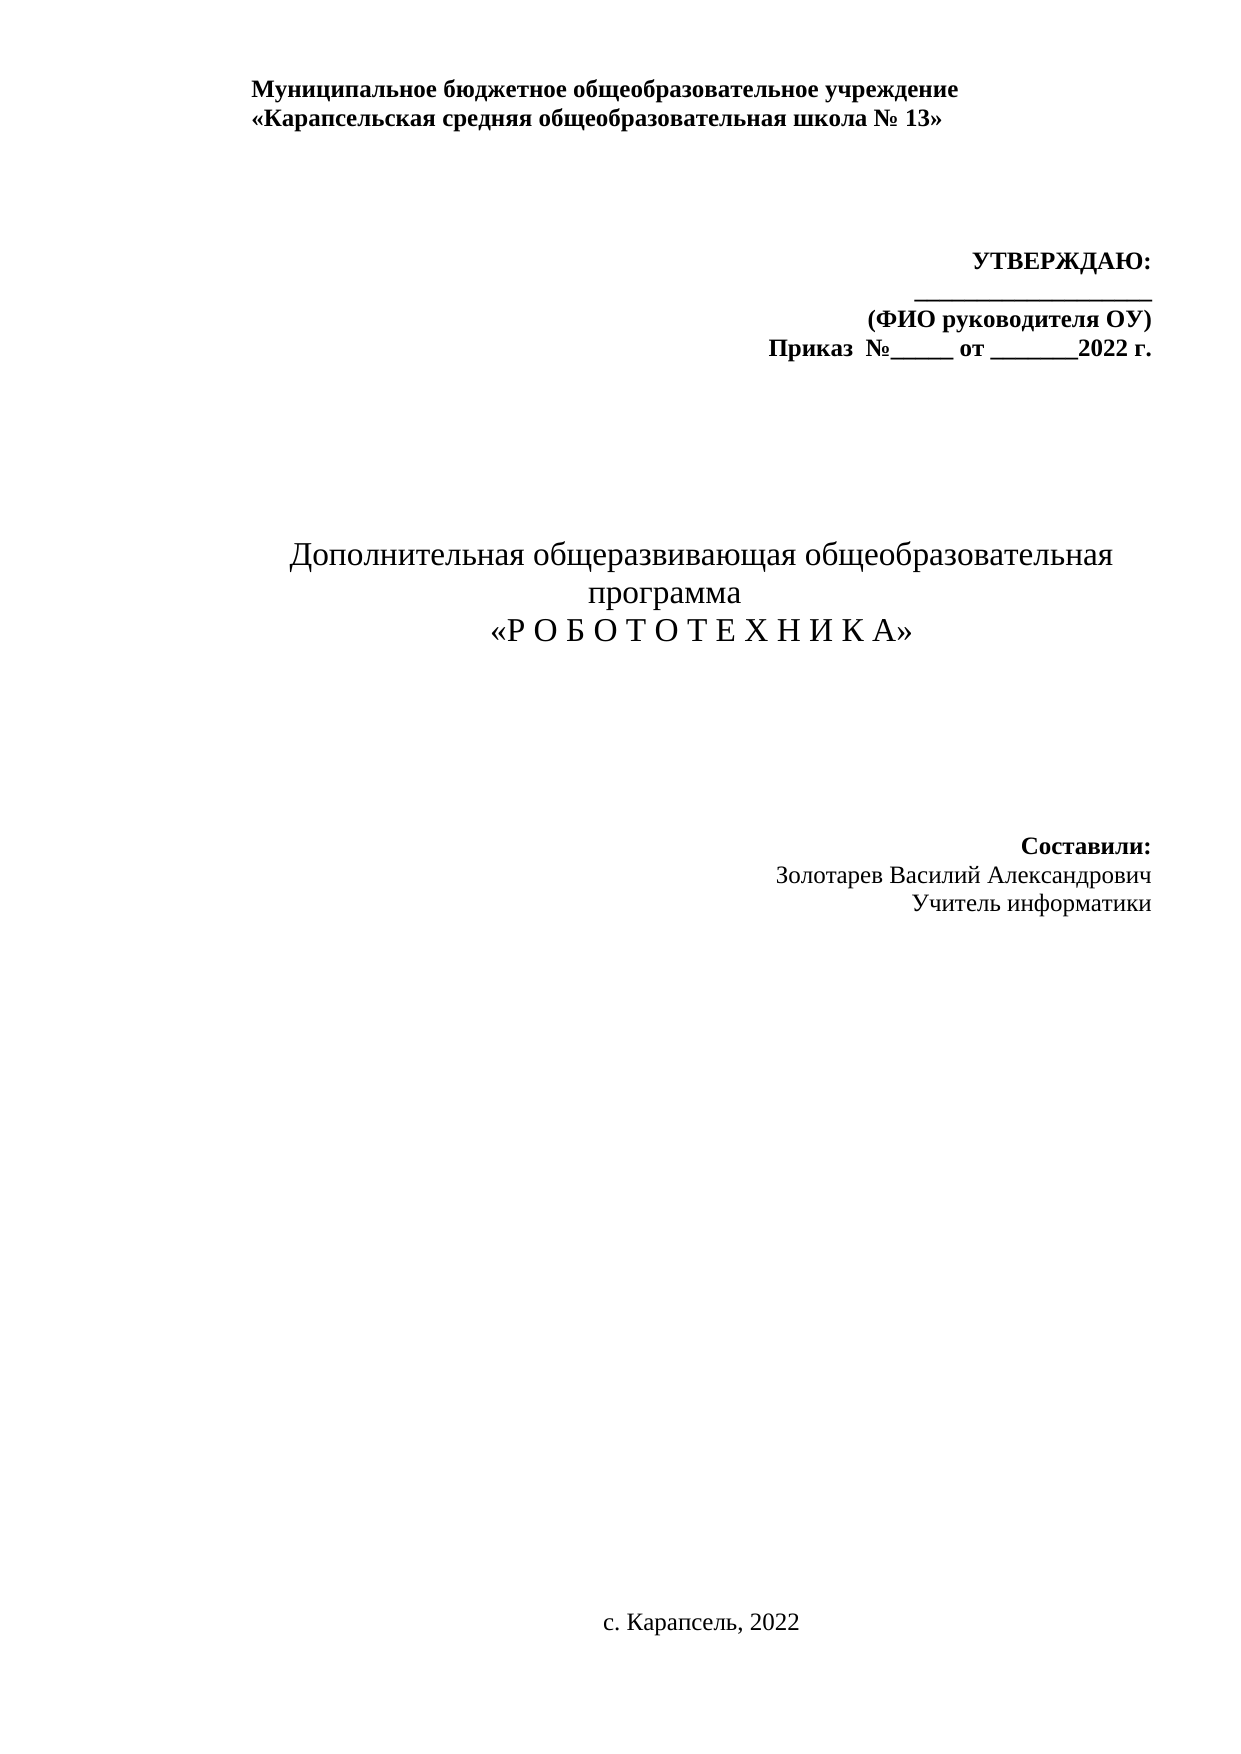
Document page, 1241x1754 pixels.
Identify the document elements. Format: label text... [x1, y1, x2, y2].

text (ФИО руководителя ОУ) [177, 304, 1152, 333]
text с. Карапсель, 2022 [177, 1607, 1152, 1636]
text Золотарев Василий Александрович [177, 860, 1152, 888]
text «Карапсельская средняя общеобразовательная школа № 13» [177, 103, 1152, 131]
text ___________________ [177, 275, 1152, 304]
text Дополнительная общеразвивающая общеобразовательная программа [177, 534, 1152, 611]
text Составили: [177, 831, 1152, 860]
text «Р О Б О Т О Т Е Х Н И К А» [177, 611, 1152, 649]
text Учитель информатики [177, 888, 1152, 917]
text УТВЕРЖДАЮ: [177, 246, 1152, 275]
text Приказ №_____ от _______2022 г. [177, 333, 1152, 361]
text Муниципальное бюджетное общеобразовательное учреждение [177, 74, 1152, 103]
